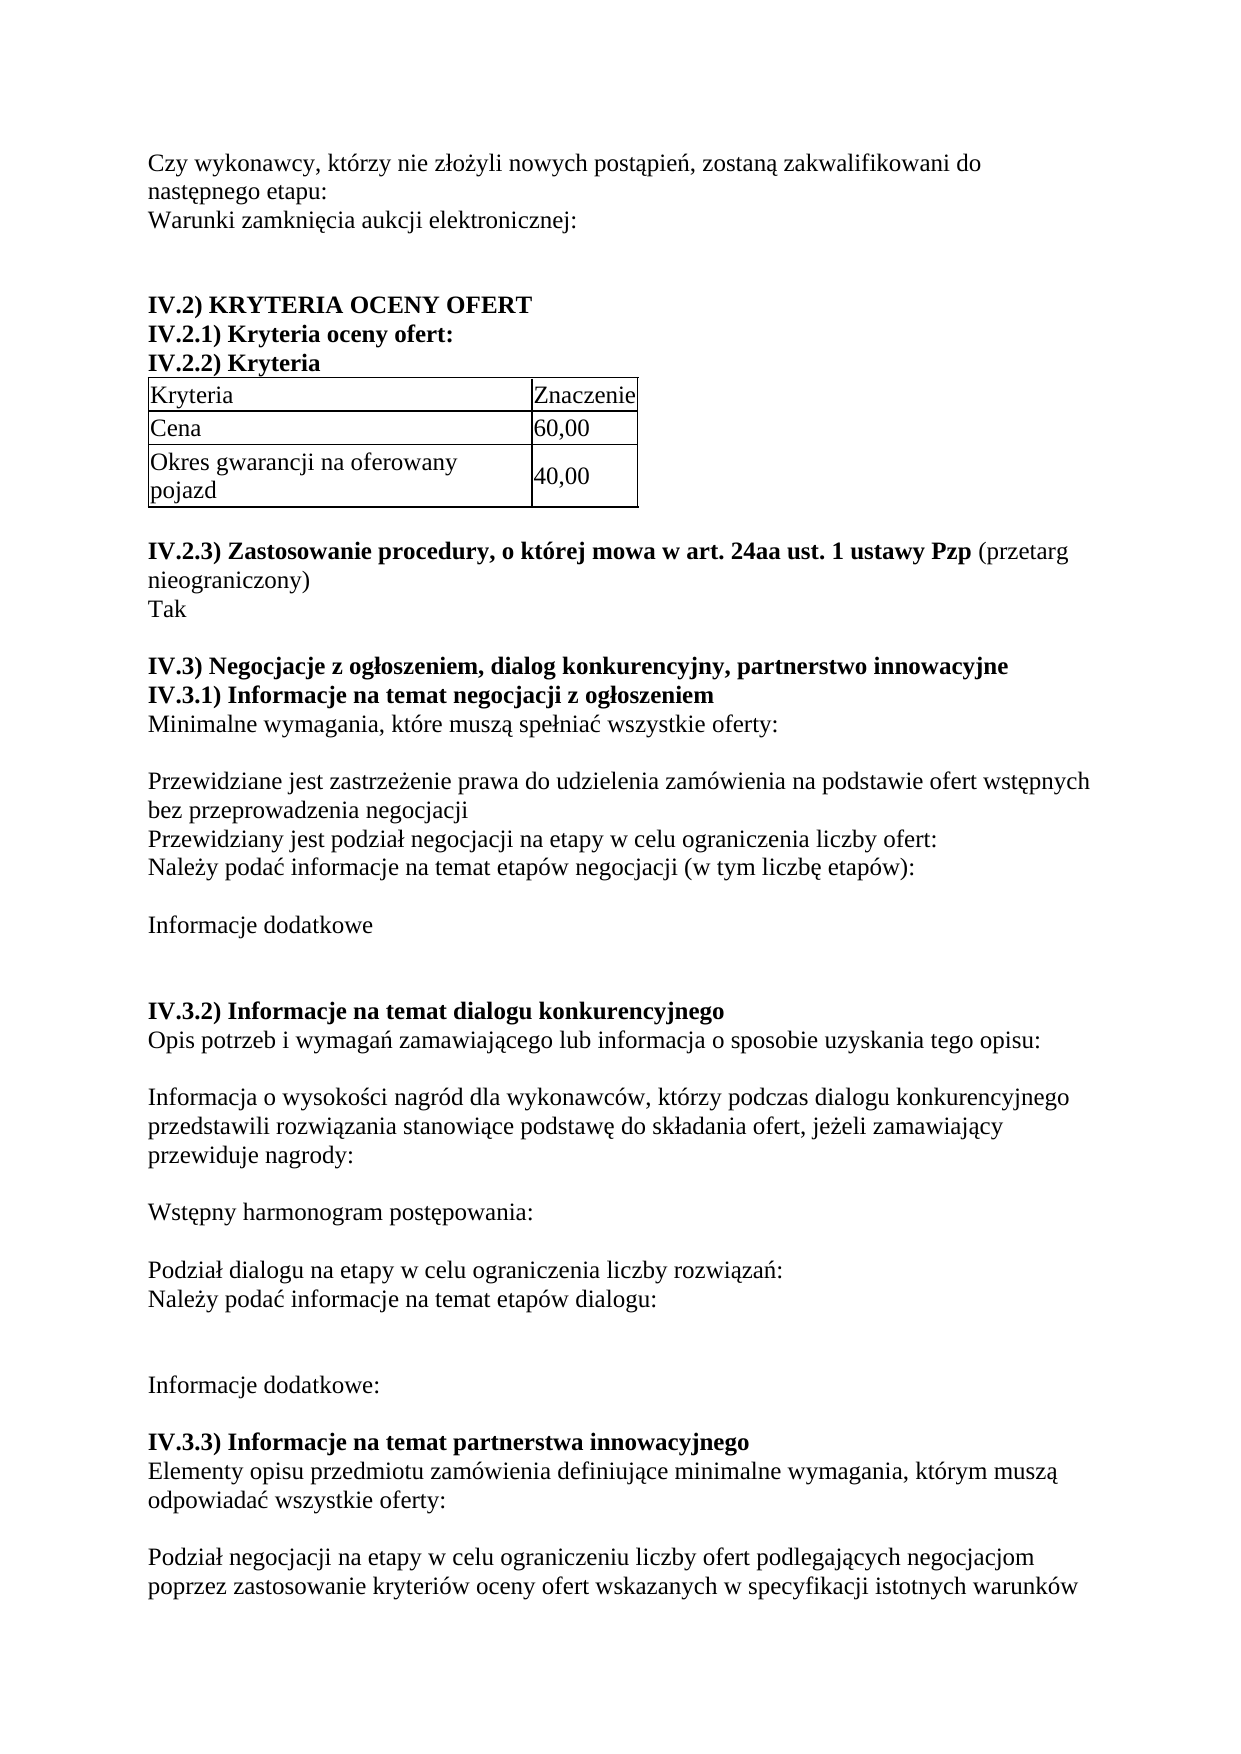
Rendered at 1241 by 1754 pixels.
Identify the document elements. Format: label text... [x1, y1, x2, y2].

text IV.2.3) Zastosowanie procedury, o której mowa w art. 24aa ust. 1 ustawy Pzp (przetarg nieograniczony) Tak [148, 507, 1093, 622]
table_cell 60,00 [533, 412, 637, 444]
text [148, 148, 1093, 262]
text IV.2) KRYTERIA OCENY OFERT IV.2.1) Kryteria oceny ofert: IV.2.2) Kryteria [148, 262, 1093, 377]
table_cell 40,00 [533, 445, 637, 506]
table_cell Cena [149, 412, 531, 444]
table_header Kryteria [149, 378, 532, 410]
table_header Znaczenie [533, 378, 637, 410]
table_cell Okres gwarancji na oferowany pojazd [149, 445, 531, 506]
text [148, 622, 1093, 1600]
